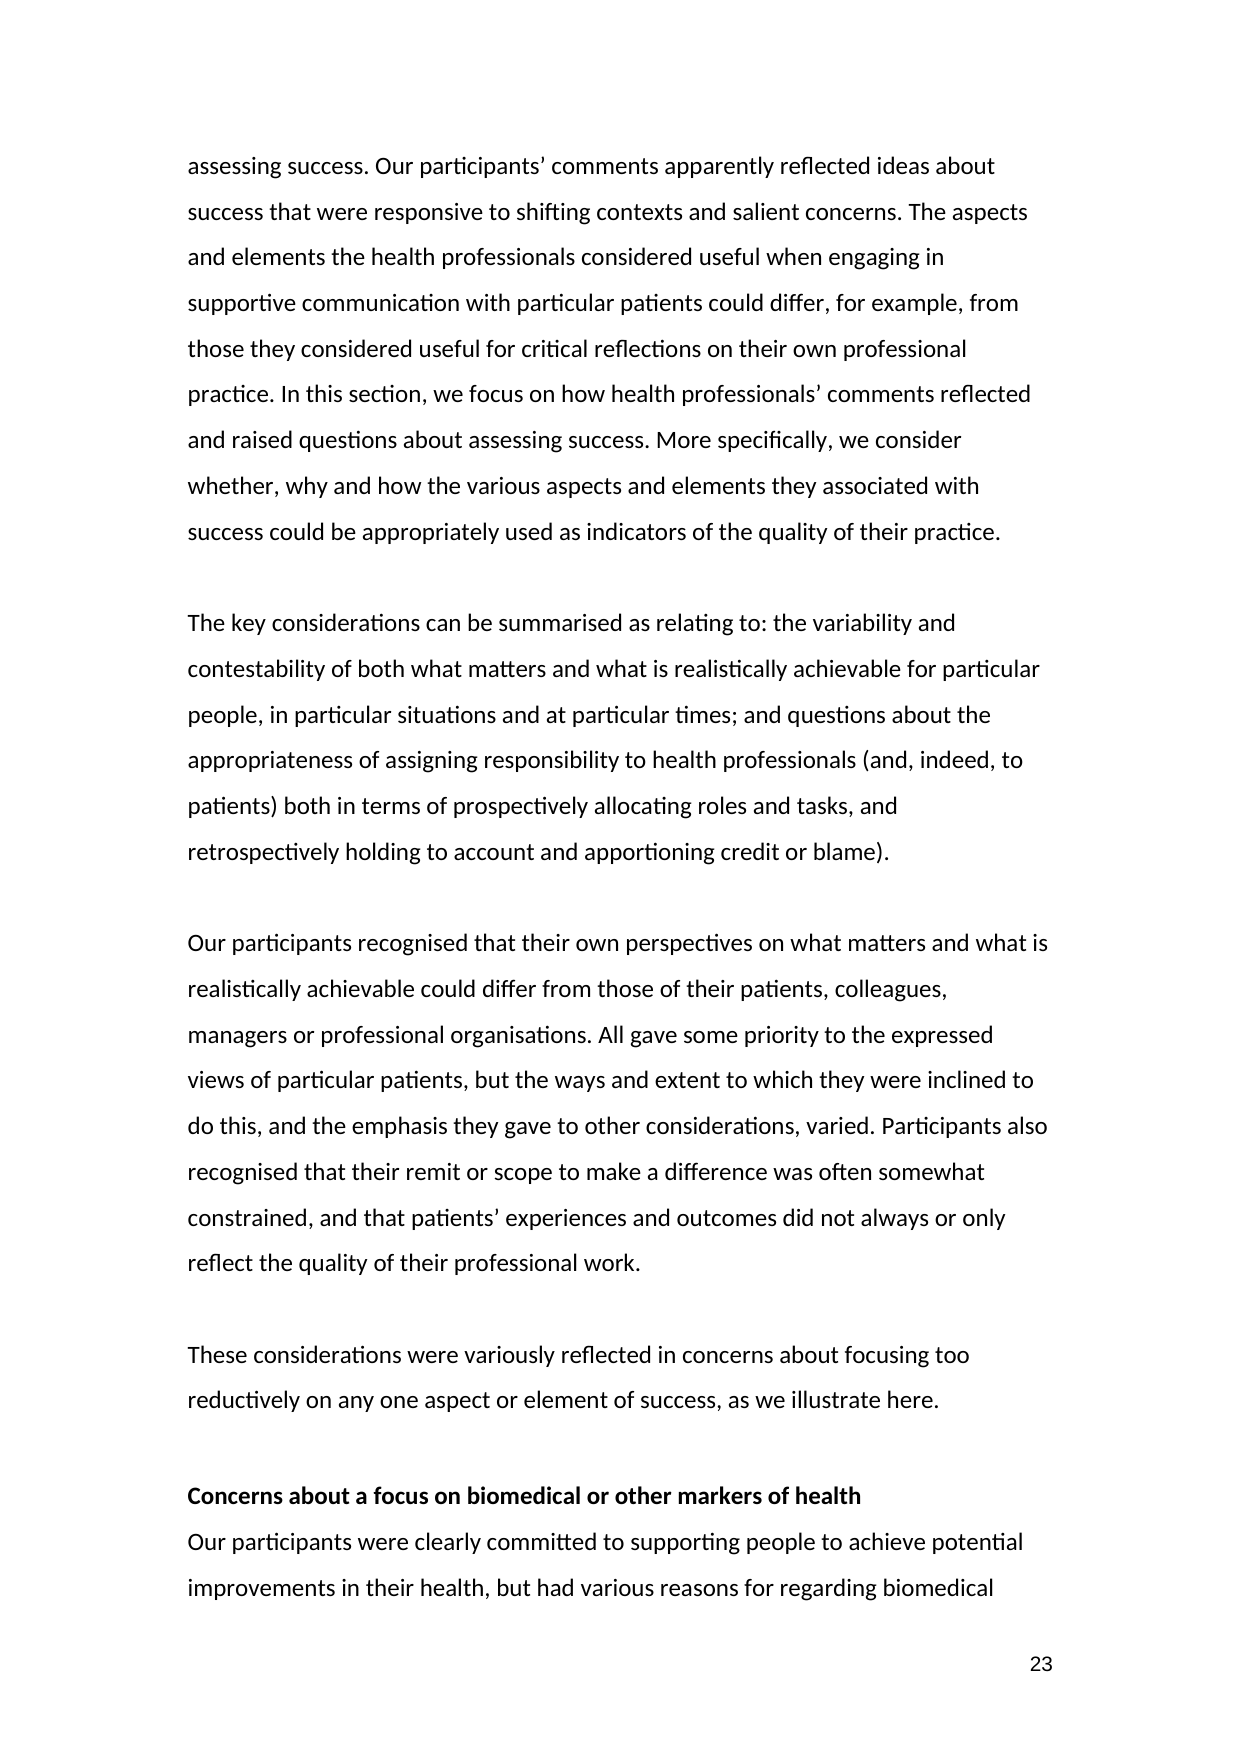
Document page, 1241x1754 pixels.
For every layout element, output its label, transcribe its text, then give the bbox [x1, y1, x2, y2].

text The key considerations can be summarised as relating to: the variability and contestability of both what matters and what is realistically achievable for particular people, in particular situations and at particular times; and questions about the appropriateness of assigning responsibility to health professionals (and, indeed, to patients) both in terms of prospectively allocating roles and tasks, and retrospectively holding to account and apportioning credit or blame). [187, 607, 1053, 866]
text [187, 150, 1053, 546]
subtitle Concerns about a focus on biomedical or other markers of health [187, 1480, 1053, 1511]
text These considerations were variously reflected in concerns about focusing too reductively on any one aspect or element of success, as we illustrate here. [187, 1339, 1053, 1415]
text Our participants recognised that their own perspectives on what matters and what is realistically achievable could differ from those of their patients, colleagues, managers or professional organisations. All gave some priority to the expressed views of particular patients, but the ways and extent to which they were inclined to do this, and the emphasis they gave to other considerations, varied. Participants also recognised that their remit or scope to make a difference was often somewhat constrained, and that patients’ experiences and outcomes did not always or only reflect the quality of their professional work. [187, 927, 1053, 1278]
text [187, 1526, 1053, 1602]
